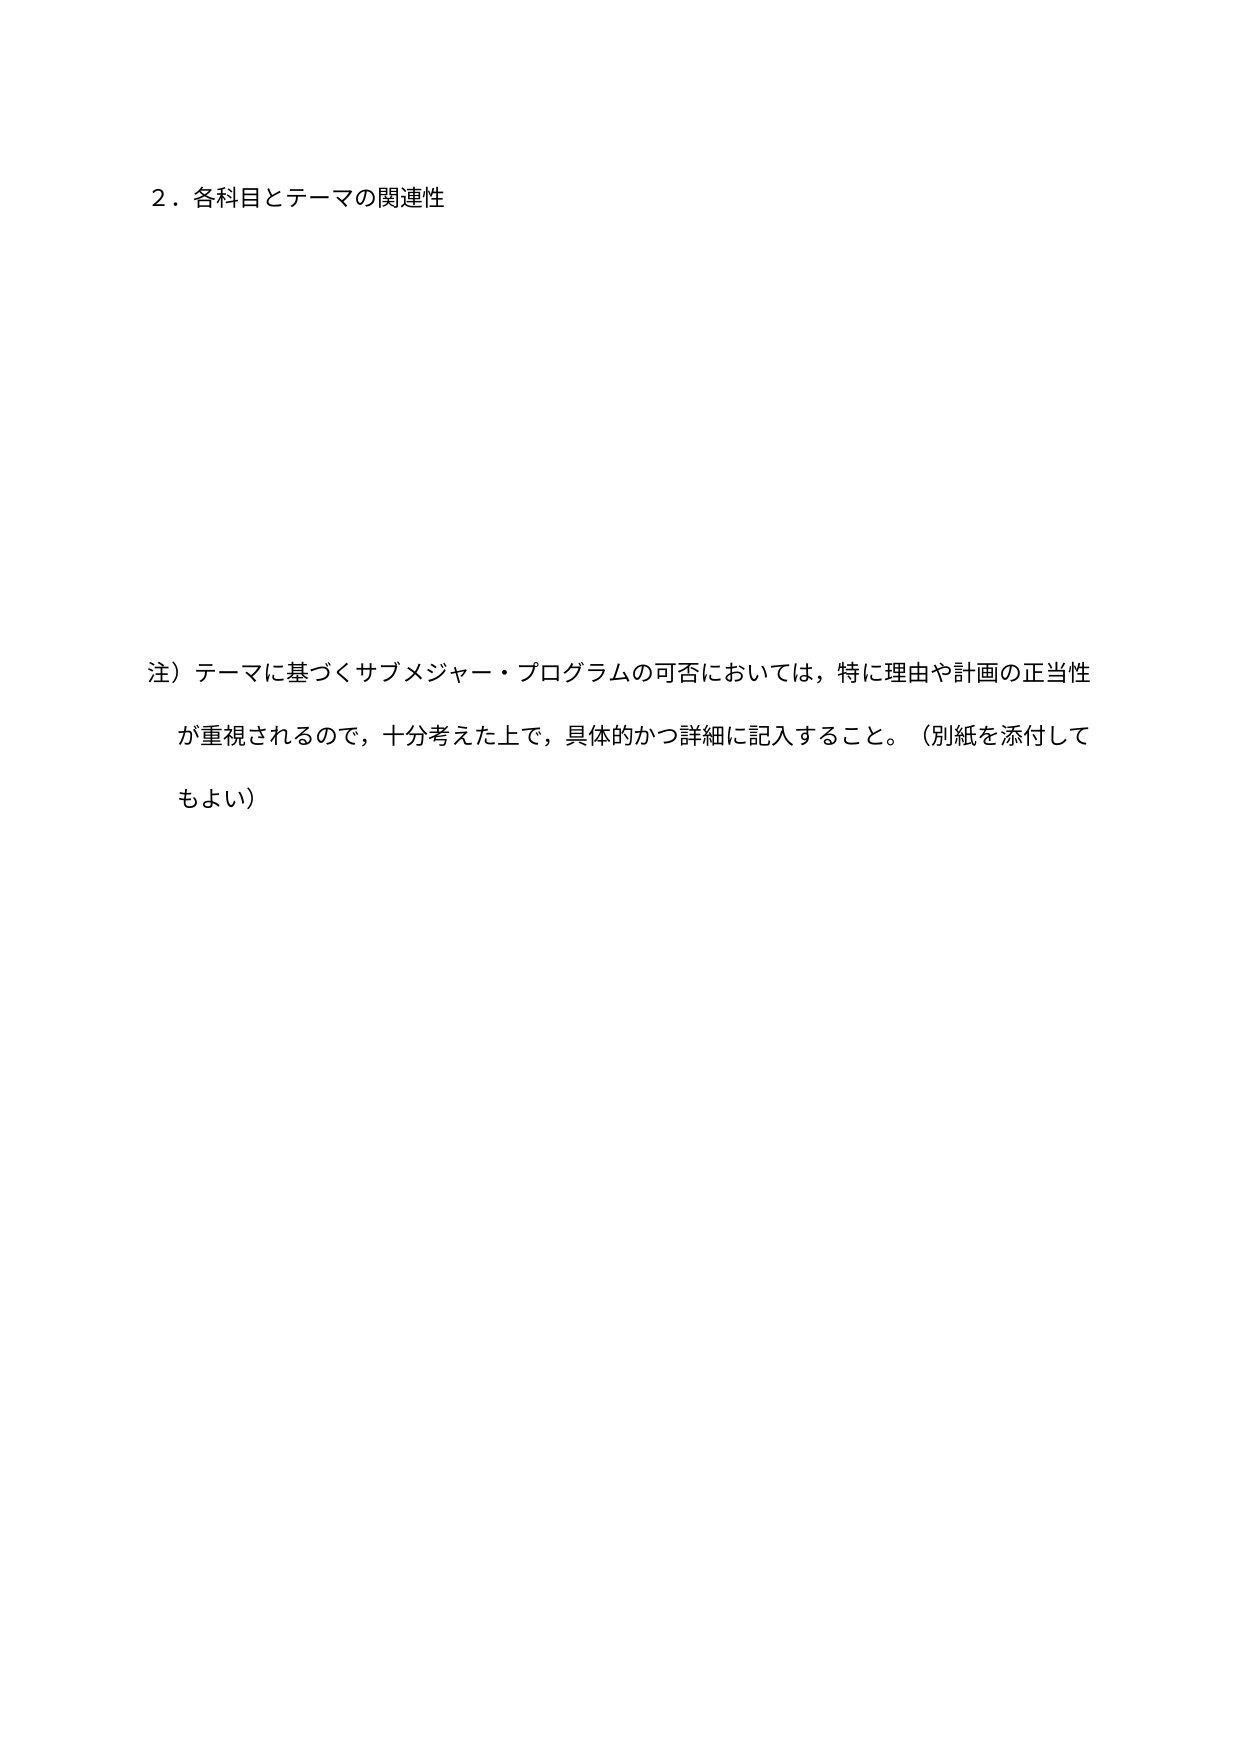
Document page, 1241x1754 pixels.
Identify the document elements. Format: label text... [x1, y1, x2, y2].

text ２．各科目とテーマの関連性 [148, 164, 1092, 228]
text 注）テーマに基づくサブメジャー・プログラムの可否においては，特に理由や計画の正当性が重視されるので，十分考えた上で，具体的かつ詳細に記入すること。（別紙を添付してもよい） [148, 639, 1092, 829]
